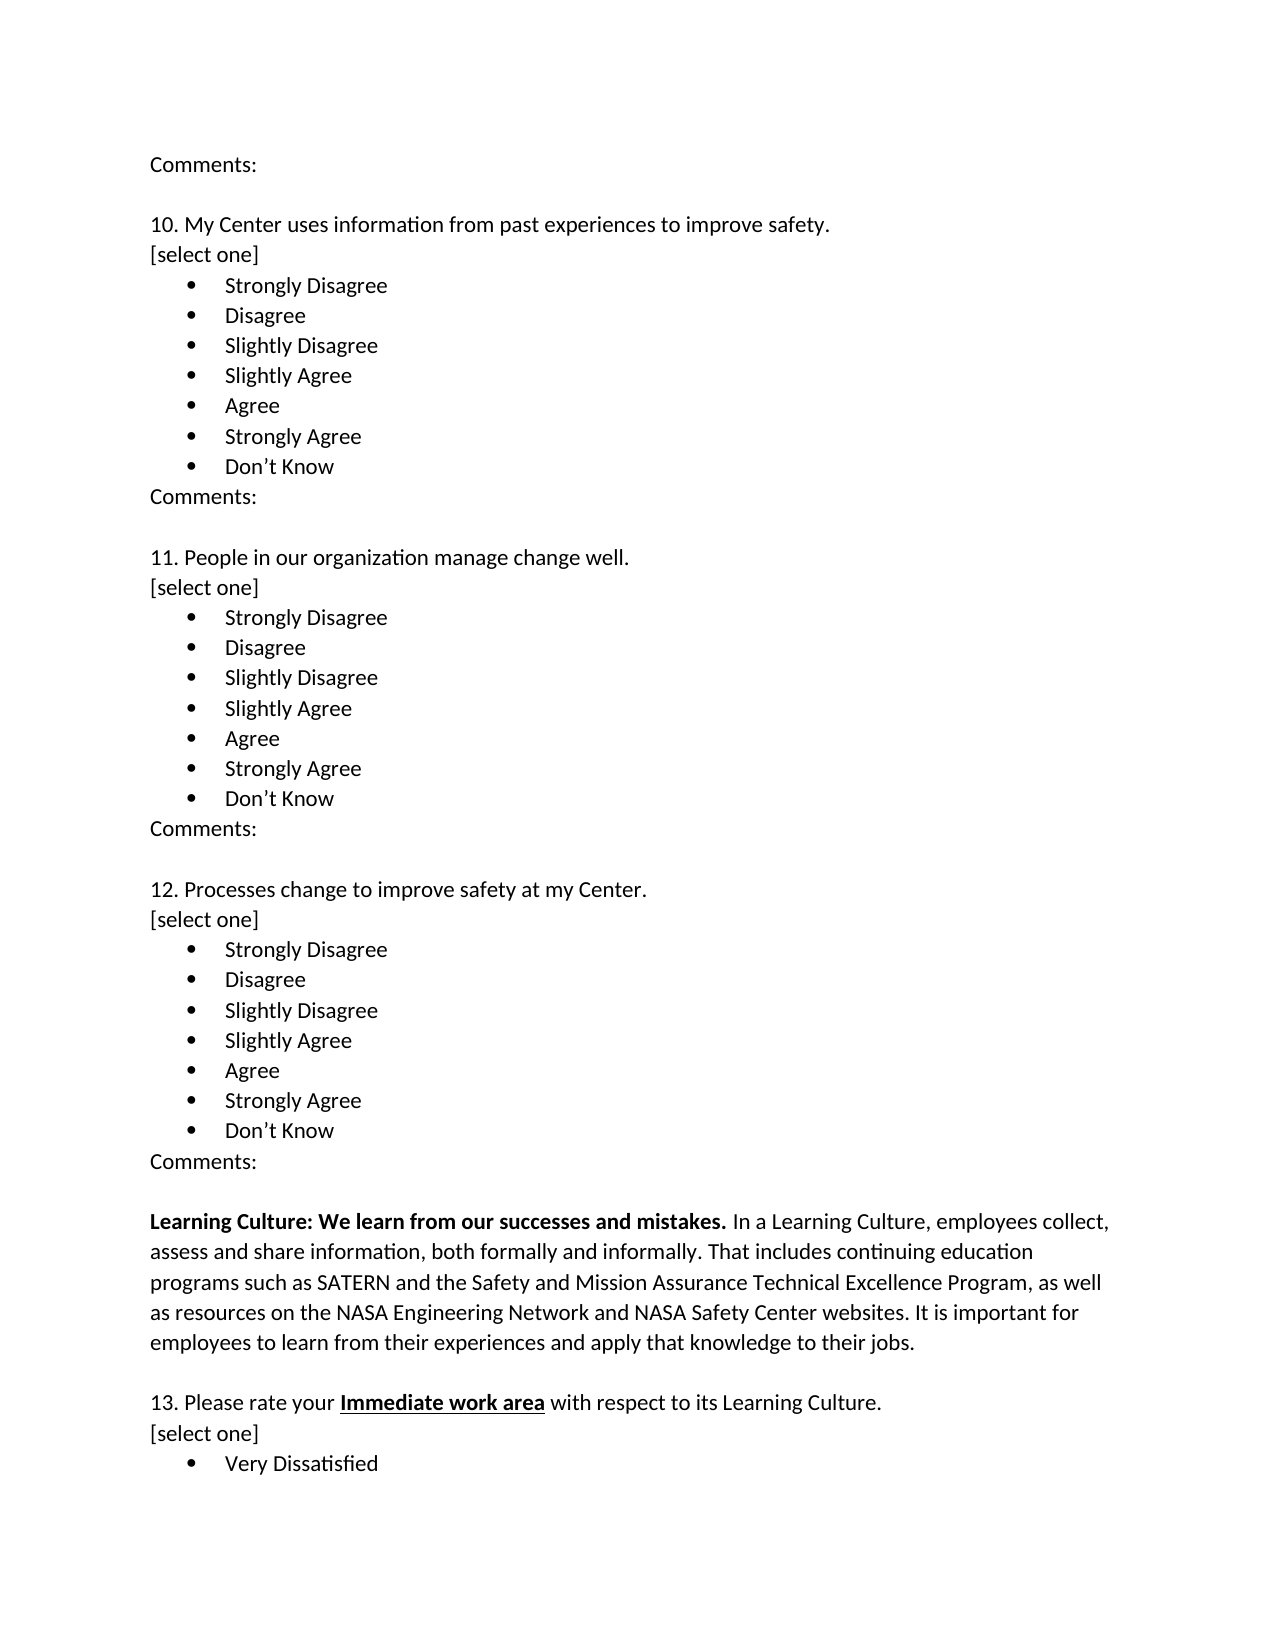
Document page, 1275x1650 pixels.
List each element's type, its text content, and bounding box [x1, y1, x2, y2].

text 11. People in our organization manage change well. [150, 543, 1125, 571]
list Disagree [187, 966, 1125, 994]
list Agree [187, 724, 1125, 752]
text Comments: [150, 814, 1125, 843]
text [select one] [150, 241, 1125, 269]
text [select one] [150, 905, 1125, 933]
list Slightly Disagree [187, 331, 1125, 359]
list Slightly Disagree [187, 663, 1125, 692]
list Strongly Disagree [187, 271, 1125, 299]
list Strongly Agree [187, 1086, 1125, 1114]
list Disagree [187, 633, 1125, 661]
list Disagree [187, 301, 1125, 329]
list Agree [187, 392, 1125, 420]
text 13. Please rate your Immediate work area with respect to its Learning Culture. [150, 1388, 1125, 1417]
text Comments: [150, 482, 1125, 510]
text Comments: [150, 150, 1125, 178]
text [select one] [150, 573, 1125, 601]
list Agree [187, 1056, 1125, 1084]
text 12. Processes change to improve safety at my Center. [150, 875, 1125, 903]
list Strongly Disagree [187, 603, 1125, 631]
list Strongly Agree [187, 422, 1125, 450]
list Slightly Disagree [187, 996, 1125, 1024]
list Don’t Know [187, 1117, 1125, 1145]
list Don’t Know [187, 452, 1125, 480]
text [select one] [150, 1419, 1125, 1447]
list Don’t Know [187, 784, 1125, 812]
list Slightly Agree [187, 1026, 1125, 1054]
list Very Dissatisfied [187, 1449, 1125, 1477]
text 10. My Center uses information from past experiences to improve safety. [150, 210, 1125, 238]
list Slightly Agree [187, 694, 1125, 722]
text Comments: [150, 1147, 1125, 1175]
text Learning Culture: We learn from our successes and mistakes. In a Learning Culture, employees collect, assess and share information, both formally and informally. That includes continuing education programs such as SATERN and the Safety and Mission Assurance Technical Excellence Program, as well as resources on the NASA Engineering Network and NASA Safety Center websites. It is important for employees to learn from their experiences and apply that knowledge to their jobs. [150, 1207, 1125, 1356]
list Strongly Disagree [187, 935, 1125, 963]
list Strongly Agree [187, 754, 1125, 782]
list Slightly Agree [187, 361, 1125, 389]
